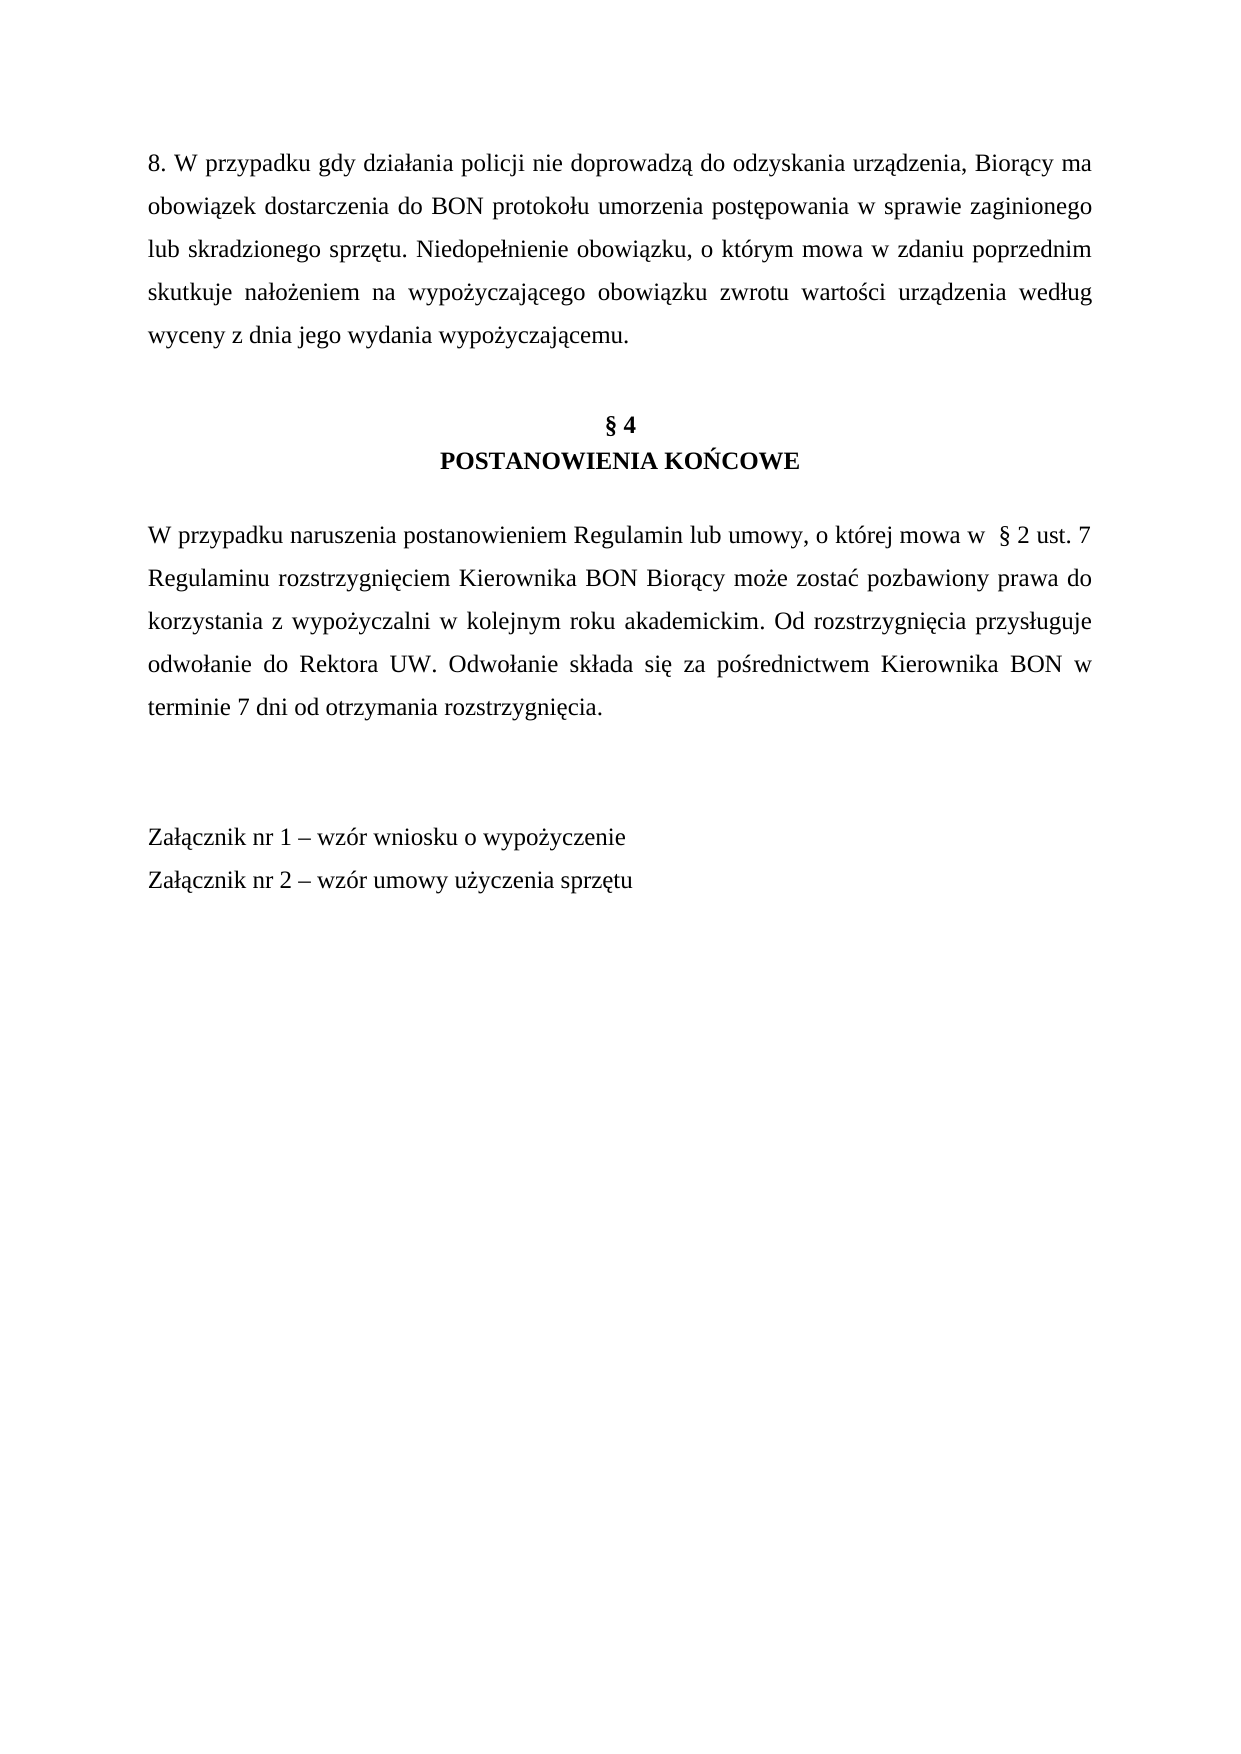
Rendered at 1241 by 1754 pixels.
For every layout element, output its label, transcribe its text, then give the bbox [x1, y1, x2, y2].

text Załącznik nr 2 – wzór umowy użyczenia sprzętu [148, 865, 1093, 894]
subtitle § 4 [148, 411, 1093, 439]
text 8. W przypadku gdy działania policji nie doprowadzą do odzyskania urządzenia, Biorący ma obowiązek dostarczenia do BON protokołu umorzenia postępowania w sprawie zaginionego lub skradzionego sprzętu. Niedopełnienie obowiązku, o którym mowa w zdaniu poprzednim skutkuje nałożeniem na wypożyczającego obowiązku zwrotu wartości urządzenia według wyceny z dnia jego wydania wypożyczającemu. [148, 148, 1093, 349]
text W przypadku naruszenia postanowieniem Regulamin lub umowy, o której mowa w § 2 ust. 7 Regulaminu rozstrzygnięciem Kierownika BON Biorący może zostać pozbawiony prawa do korzystania z wypożyczalni w kolejnym roku akademickim. Od rozstrzygnięcia przysługuje odwołanie do Rektora UW. Odwołanie składa się za pośrednictwem Kierownika BON w terminie 7 dni od otrzymania rozstrzygnięcia. [148, 520, 1093, 721]
subtitle POSTANOWIENIA KOŃCOWE [148, 446, 1093, 474]
text Załącznik nr 1 – wzór wniosku o wypożyczenie [148, 822, 1093, 851]
